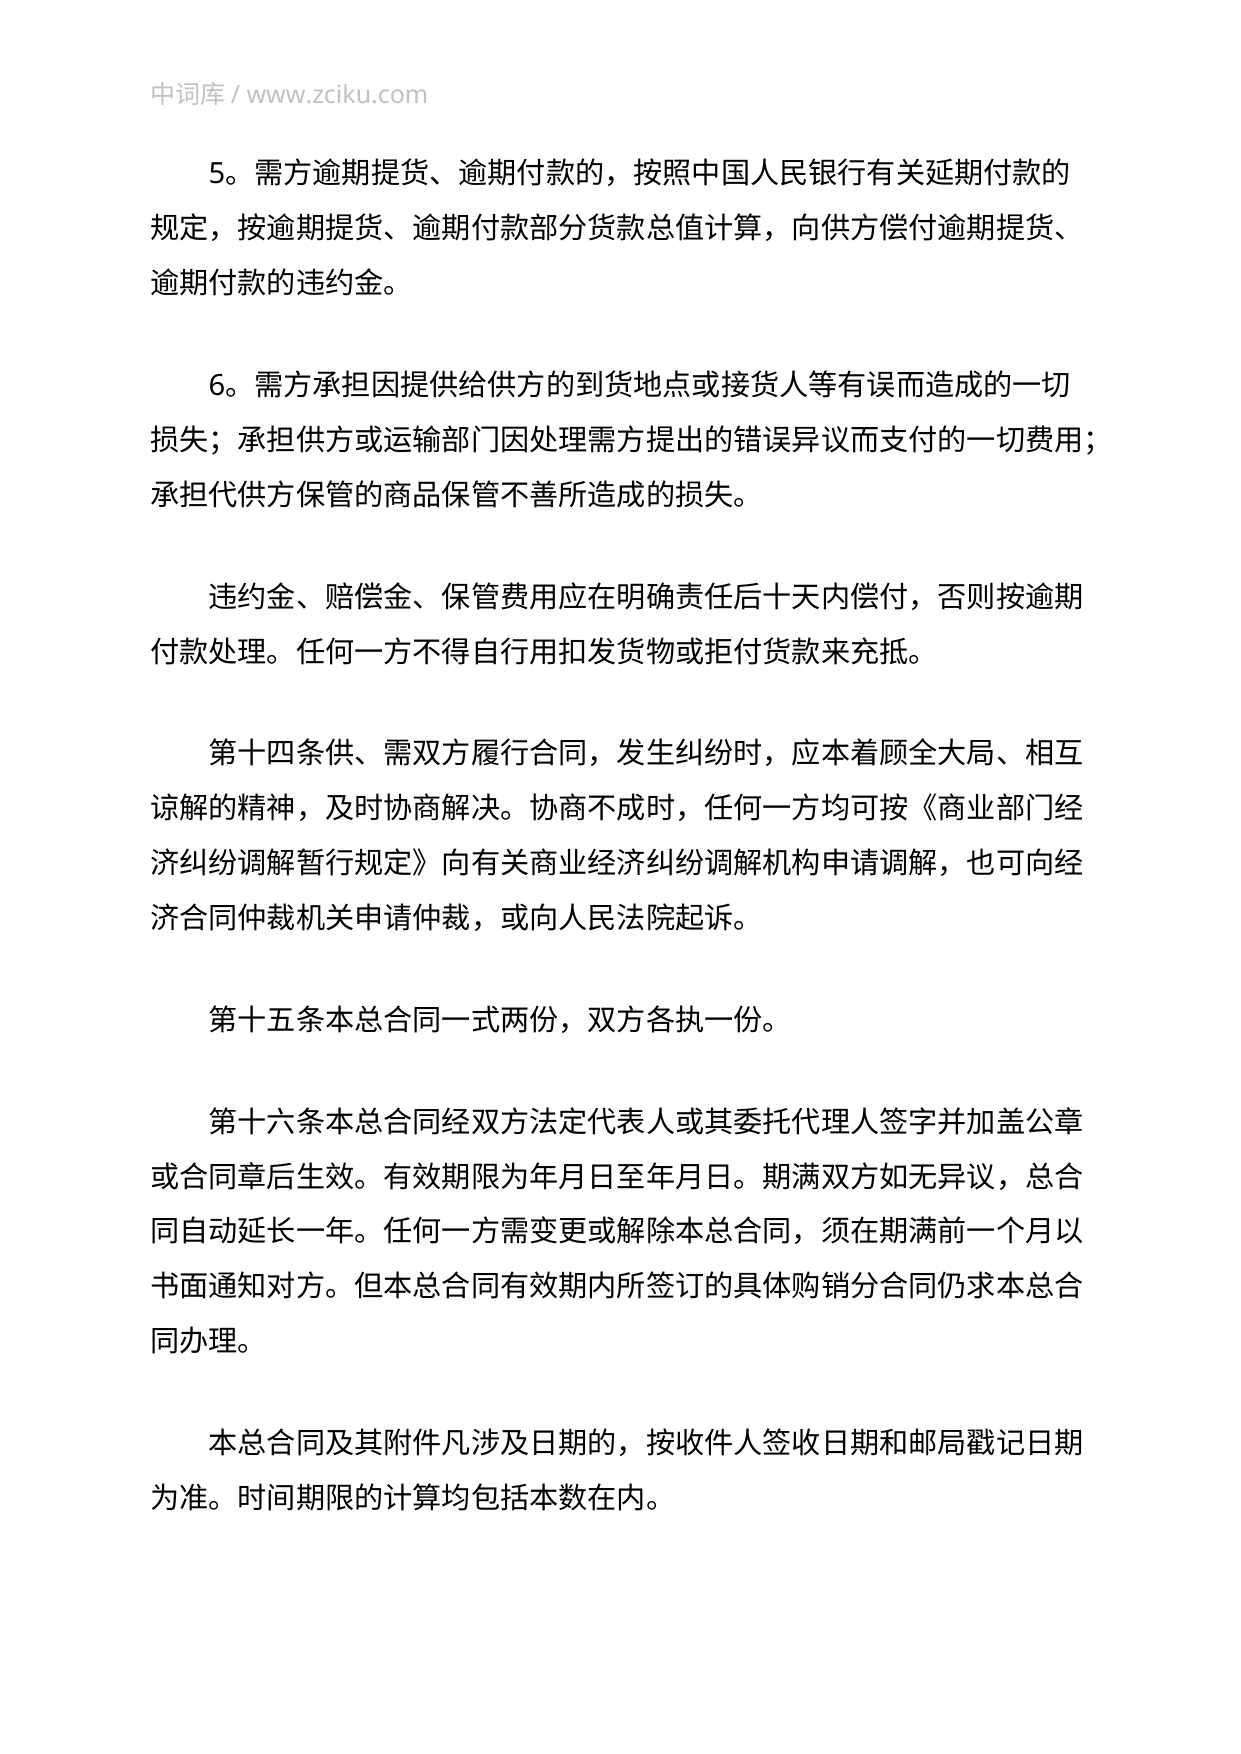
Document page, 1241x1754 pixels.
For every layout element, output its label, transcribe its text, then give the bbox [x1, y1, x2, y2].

text 第十五条本总合同一式两份，双方各执一份。 [150, 996, 1090, 1039]
text 6。需方承担因提供给供方的到货地点或接货人等有误而造成的一切损失；承担供方或运输部门因处理需方提出的错误异议而支付的一切费用；承担代供方保管的商品保管不善所造成的损失。 [150, 362, 1090, 514]
text 5。需方逾期提货、逾期付款的，按照中国人民银行有关延期付款的规定，按逾期提货、逾期付款部分货款总值计算，向供方偿付逾期提货、逾期付款的违约金。 [150, 150, 1090, 302]
text 本总合同及其附件凡涉及日期的，按收件人签收日期和邮局戳记日期为准。时间期限的计算均包括本数在内。 [150, 1419, 1090, 1517]
text 违约金、赔偿金、保管费用应在明确责任后十天内偿付，否则按逾期付款处理。任何一方不得自行用扣发货物或拒付货款来充抵。 [150, 573, 1090, 671]
text 第十四条供、需双方履行合同，发生纠纷时，应本着顾全大局、相互谅解的精神，及时协商解决。协商不成时，任何一方均可按《商业部门经济纠纷调解暂行规定》向有关商业经济纠纷调解机构申请调解，也可向经济合同仲裁机关申请仲裁，或向人民法院起诉。 [150, 730, 1090, 937]
text 第十六条本总合同经双方法定代表人或其委托代理人签字并加盖公章或合同章后生效。有效期限为年月日至年月日。期满双方如无异议，总合同自动延长一年。任何一方需变更或解除本总合同，须在期满前一个月以书面通知对方。但本总合同有效期内所签订的具体购销分合同仍求本总合同办理。 [150, 1098, 1090, 1360]
